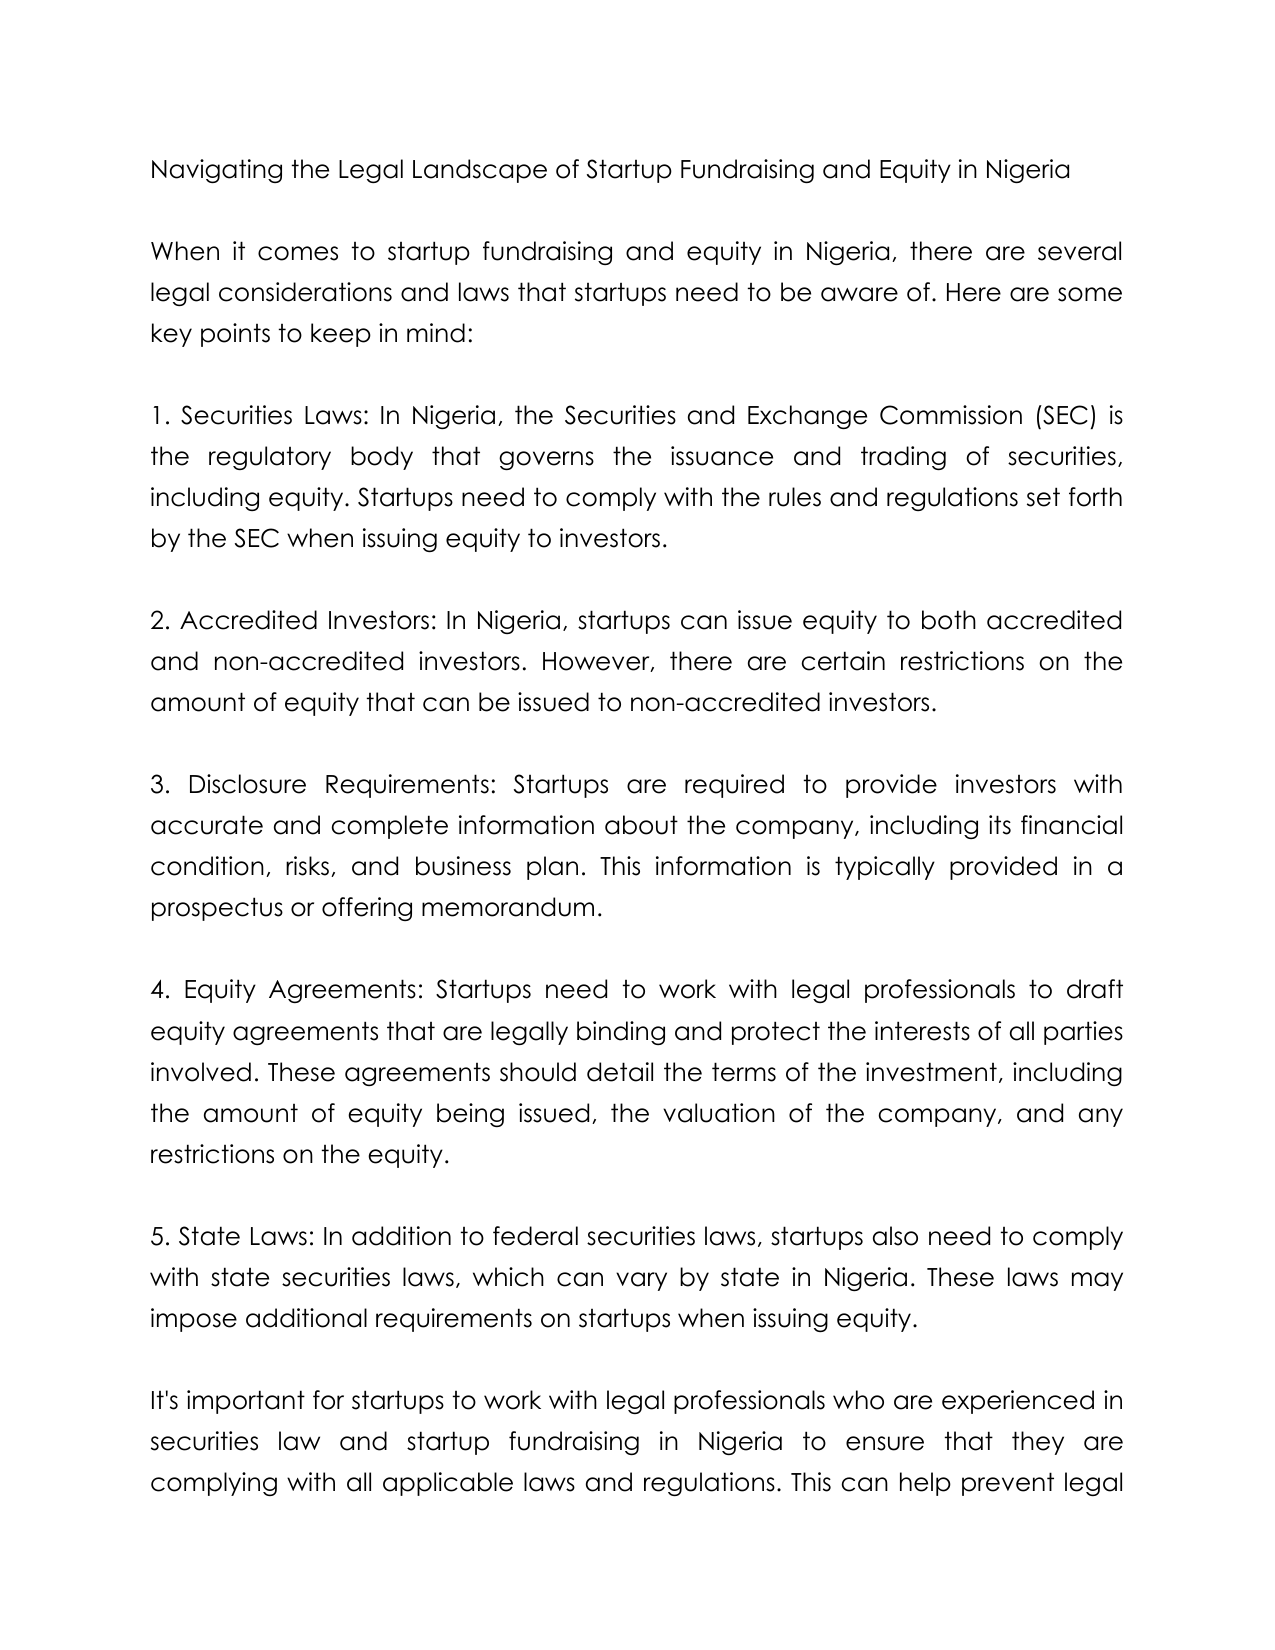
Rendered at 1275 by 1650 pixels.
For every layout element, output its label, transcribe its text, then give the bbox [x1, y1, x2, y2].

text 2. Accredited Investors: In Nigeria, startups can issue equity to both accredited and non-accredited investors. However, there are certain restrictions on the amount of equity that can be issued to non-accredited investors. [150, 601, 1125, 719]
text 3. Disclosure Requirements: Startups are required to provide investors with accurate and complete information about the company, including its financial condition, risks, and business plan. This information is typically provided in a prospectus or offering memorandum. [150, 766, 1125, 924]
text 4. Equity Agreements: Startups need to work with legal professionals to draft equity agreements that are legally binding and protect the interests of all parties involved. These agreements should detail the terms of the investment, including the amount of equity being issued, the valuation of the company, and any restrictions on the equity. [150, 971, 1125, 1171]
text When it comes to startup fundraising and equity in Nigeria, there are several legal considerations and laws that startups need to be aware of. Here are some key points to keep in mind: [150, 232, 1125, 350]
text 1. Securities Laws: In Nigeria, the Securities and Exchange Commission (SEC) is the regulatory body that governs the issuance and trading of securities, including equity. Startups need to comply with the rules and regulations set forth by the SEC when issuing equity to investors. [150, 396, 1125, 555]
text Navigating the Legal Landscape of Startup Fundraising and Equity in Nigeria [150, 150, 1125, 186]
text 5. State Laws: In addition to federal securities laws, startups also need to comply with state securities laws, which can vary by state in Nigeria. These laws may impose additional requirements on startups when issuing equity. [150, 1217, 1125, 1335]
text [150, 1381, 1125, 1499]
